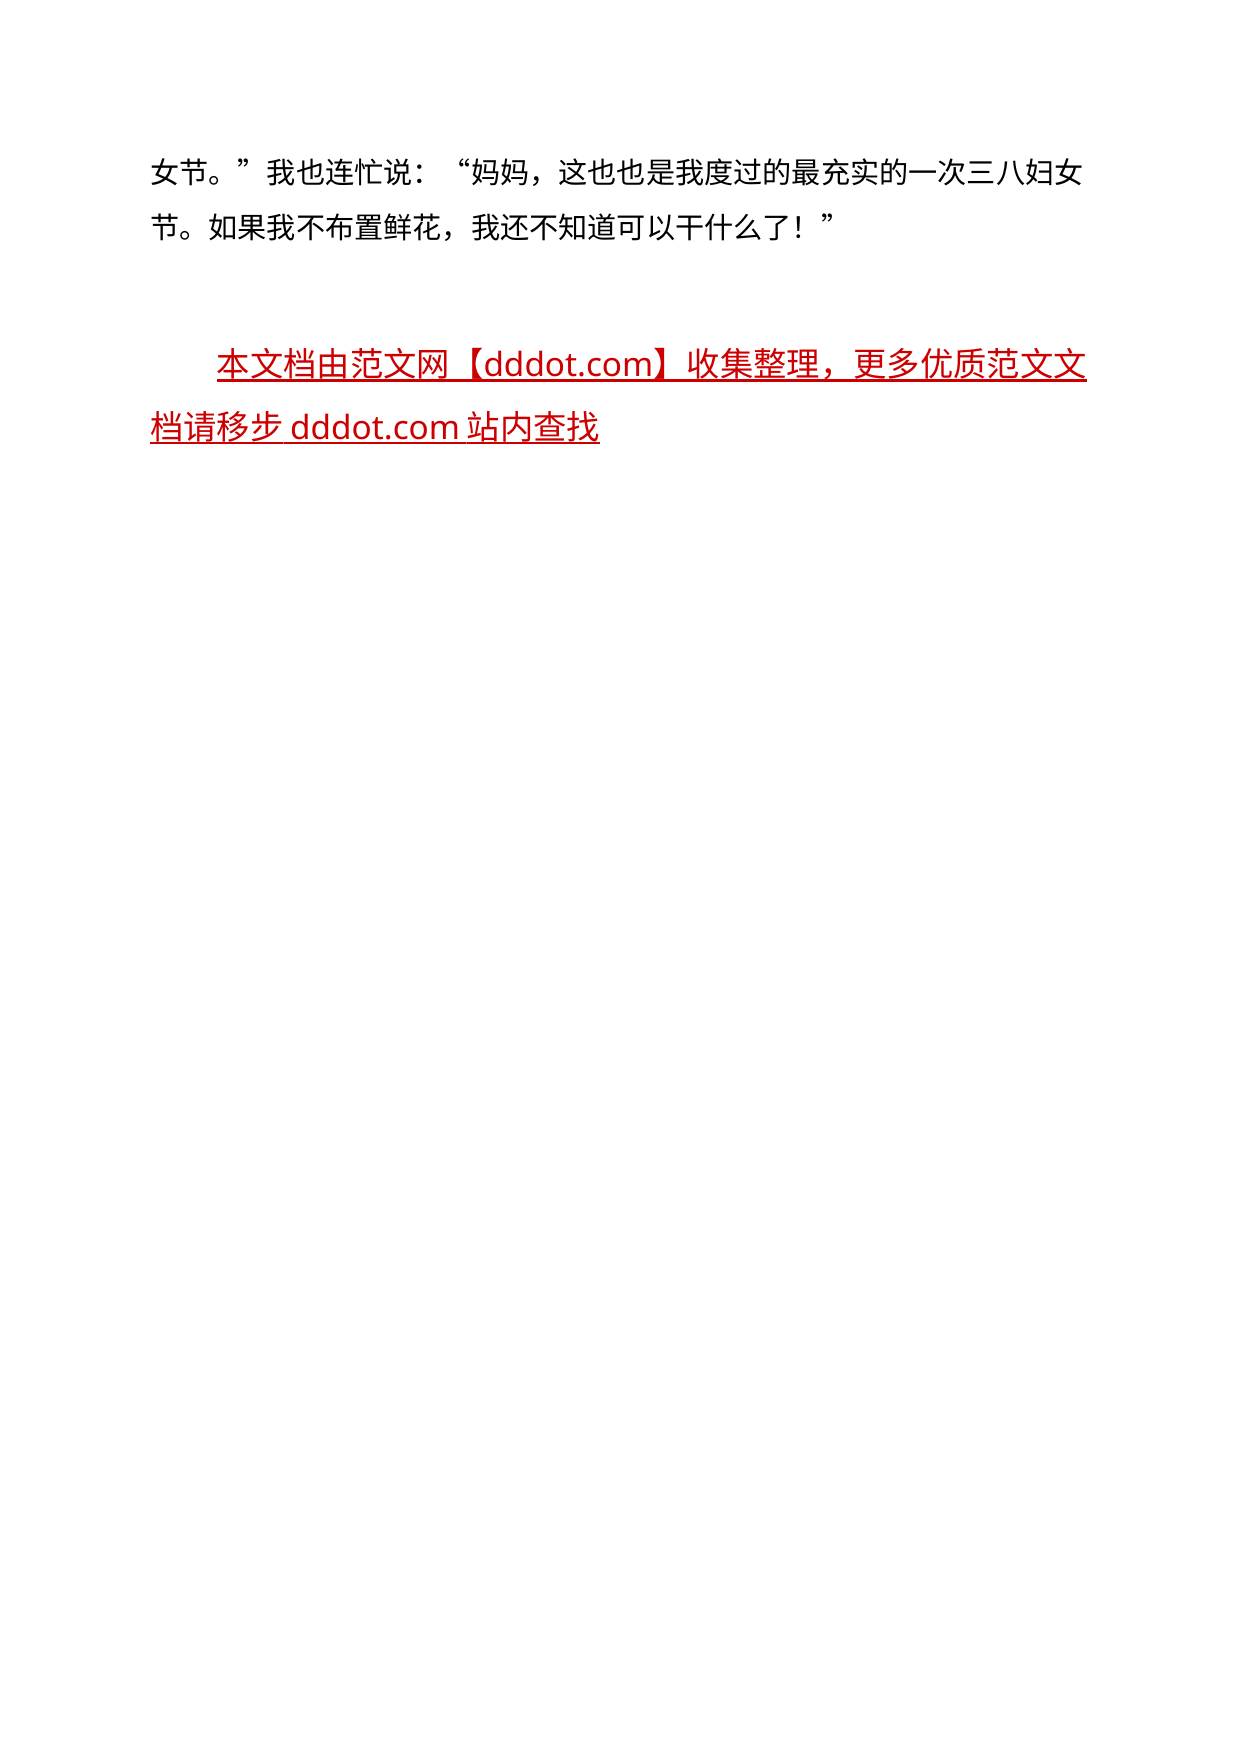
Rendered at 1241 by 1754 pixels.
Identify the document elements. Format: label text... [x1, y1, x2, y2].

text 本文档由范文网【dddot.com】收集整理，更多优质范文文档请移步dddot.com站内查找 [150, 338, 1090, 449]
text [150, 150, 1090, 247]
